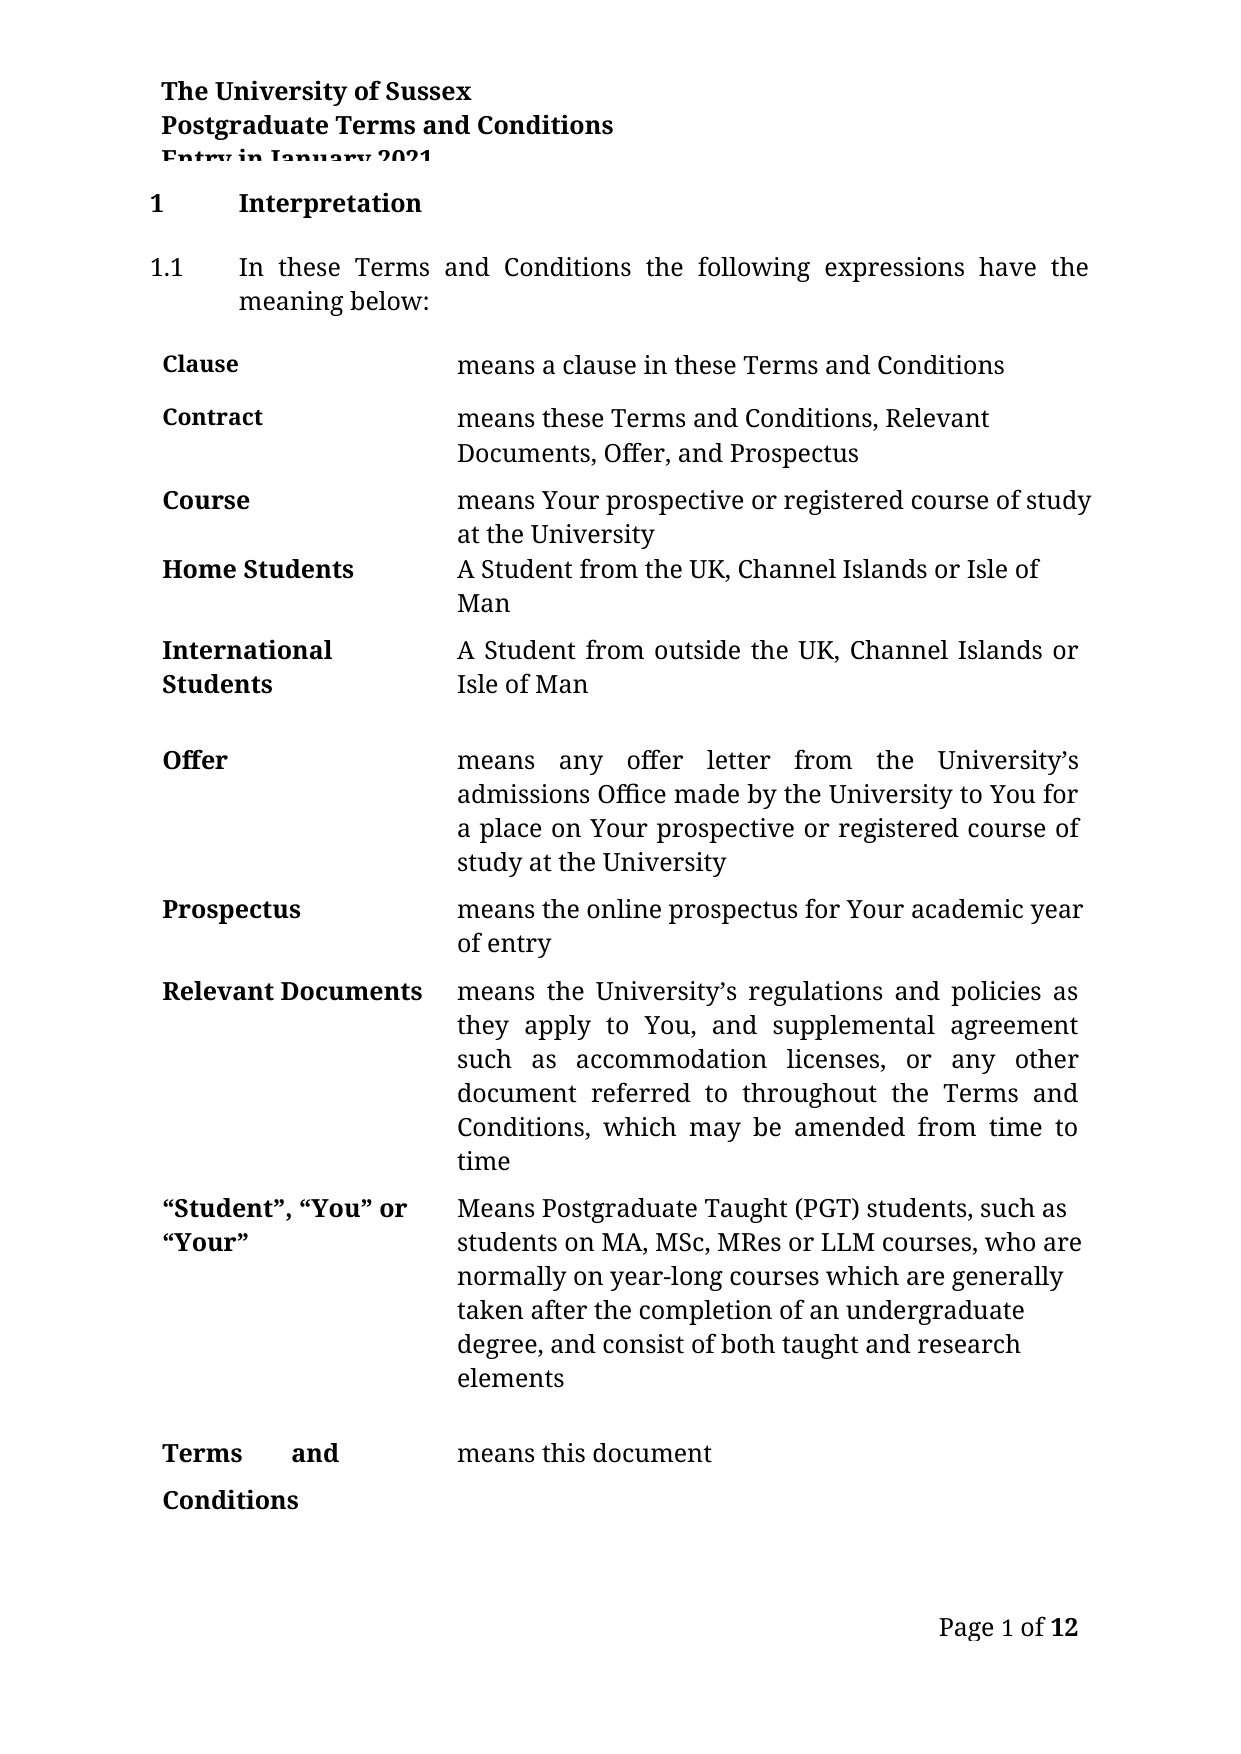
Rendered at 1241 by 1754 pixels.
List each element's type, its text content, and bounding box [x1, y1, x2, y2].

table_cell means Your prospective or registered course of study at the University [446, 470, 1100, 552]
table_header Clause [141, 348, 446, 389]
table_cell Means Postgraduate Taught (PGT) students, such as students on MA, MSc, MRes or LLM courses, who are normally on year-long courses which are generally taken after the completion of an undergraduate degree, and consist of both taught and research elements [446, 1178, 1100, 1423]
table_cell means these Terms and Conditions, Relevant Documents, Offer, and Prospectus [446, 389, 1100, 470]
table_cell Relevant Documents [141, 961, 446, 1178]
table_cell Terms and Conditions [141, 1424, 446, 1525]
table_cell “Student”, “You” or “Your” [141, 1178, 446, 1423]
table_cell A Student from the UK, Channel Islands or Isle of Man [446, 552, 1100, 620]
table_cell Home Students [141, 552, 446, 620]
table_cell International Students [141, 620, 446, 730]
table_cell A Student from outside the UK, Channel Islands or Isle of Man [446, 620, 1100, 730]
table_cell Prospectus [141, 879, 446, 961]
table_cell Offer [141, 730, 446, 879]
table_cell means this document [446, 1424, 1100, 1525]
table_cell Contract [141, 389, 446, 470]
table_cell means any offer letter from the University’s admissions Office made by the University to You for a place on Your prospective or registered course of study at the University [446, 730, 1100, 879]
subtitle Interpretation [150, 186, 1111, 220]
table_cell Course [141, 470, 446, 552]
table_header means a clause in these Terms and Conditions [446, 348, 1100, 389]
table_cell means the University’s regulations and policies as they apply to You, and supplemental agreement such as accommodation licenses, or any other document referred to throughout the Terms and Conditions, which may be amended from time to time [446, 961, 1100, 1178]
table_cell means the online prospectus for Your academic year of entry [446, 879, 1100, 961]
list In these Terms and Conditions the following expressions have the meaning below: [150, 250, 1090, 318]
